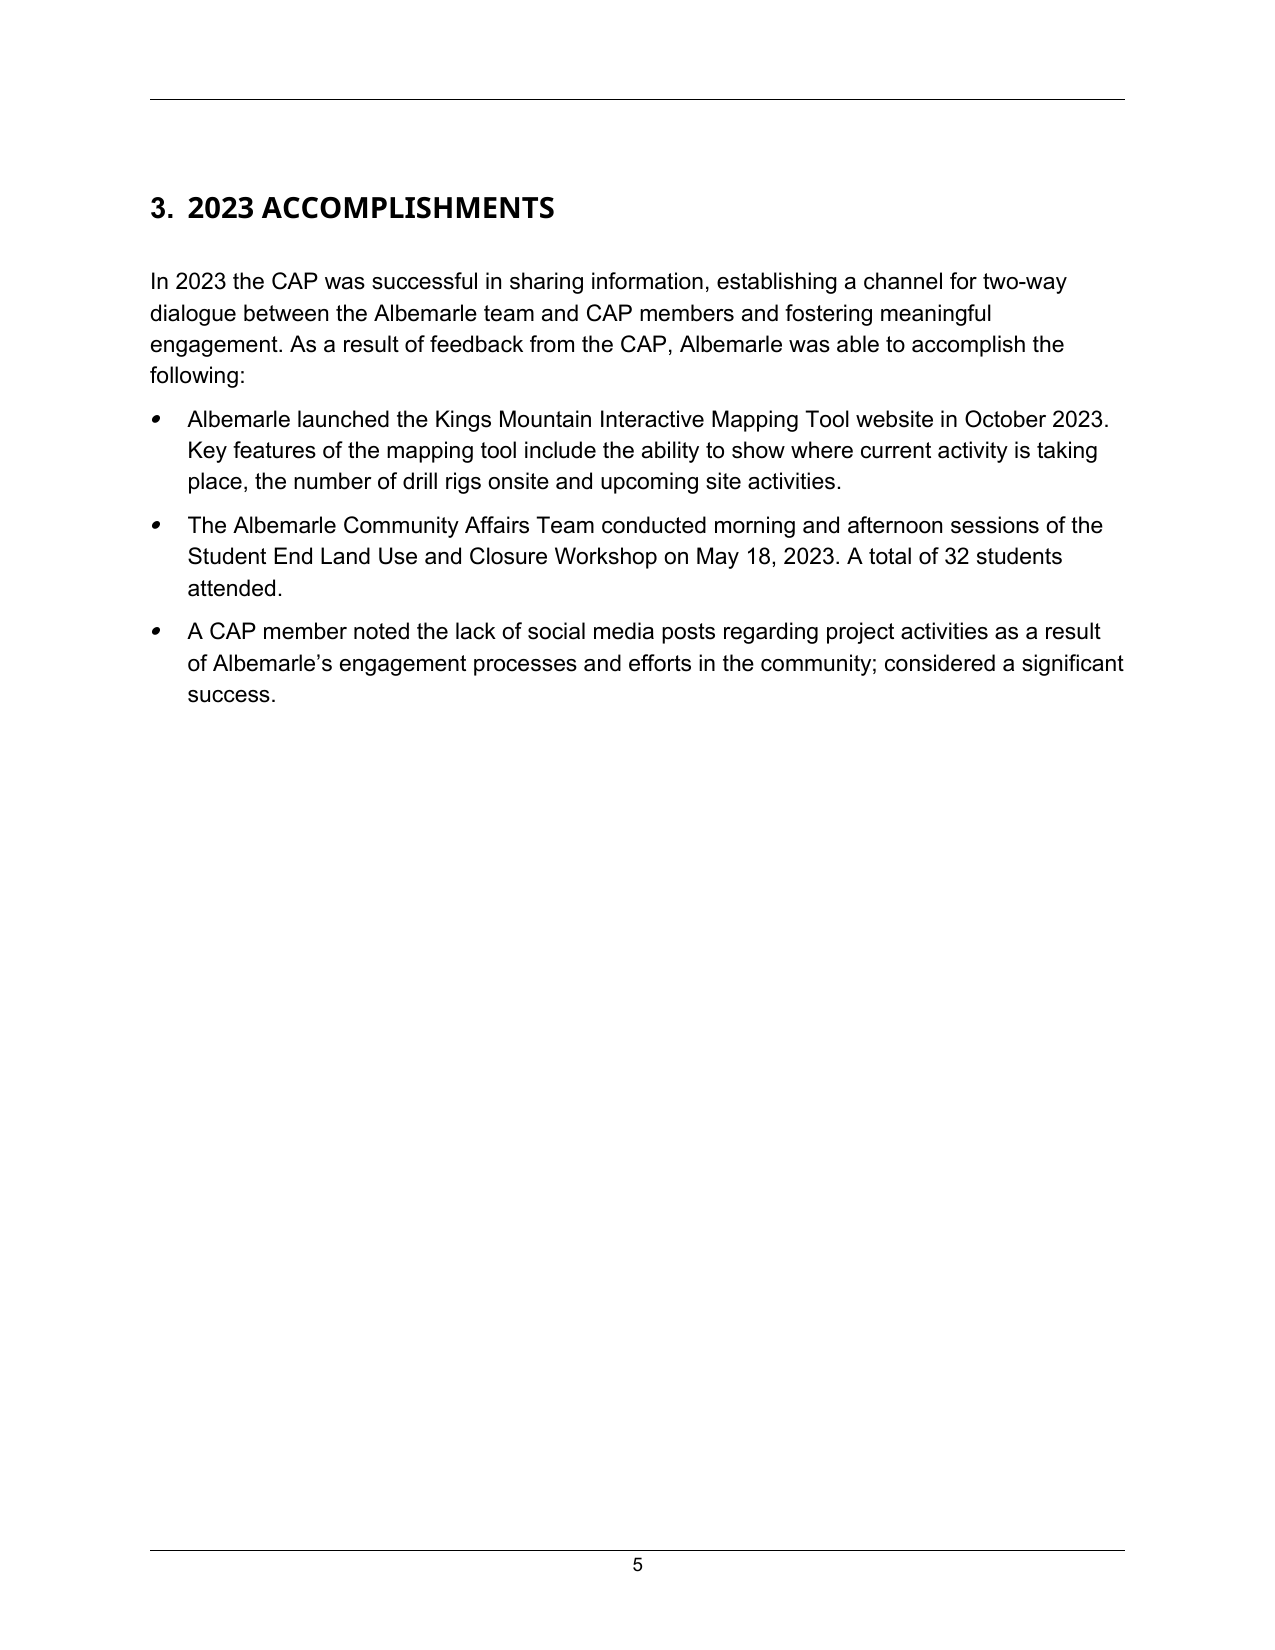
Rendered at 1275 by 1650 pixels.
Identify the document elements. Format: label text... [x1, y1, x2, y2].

list A CAP member noted the lack of social media posts regarding project activities as a result of Albemarle’s engagement processes and efforts in the community; considered a significant success. [150, 615, 1125, 708]
list The Albemarle Community Affairs Team conducted morning and afternoon sessions of the Student End Land Use and Closure Workshop on May 18, 2023. A total of 32 students attended. [150, 508, 1125, 602]
subtitle 2023 Accomplishments [150, 187, 1125, 227]
list Albemarle launched the Kings Mountain Interactive Mapping Tool website in October 2023. Key features of the mapping tool include the ability to show where current activity is taking place, the number of drill rigs onsite and upcoming site activities. [150, 402, 1125, 496]
text In 2023 the CAP was successful in sharing information, establishing a channel for two-way dialogue between the Albemarle team and CAP members and fostering meaningful engagement. As a result of feedback from the CAP, Albemarle was able to accomplish the following: [150, 265, 1125, 390]
